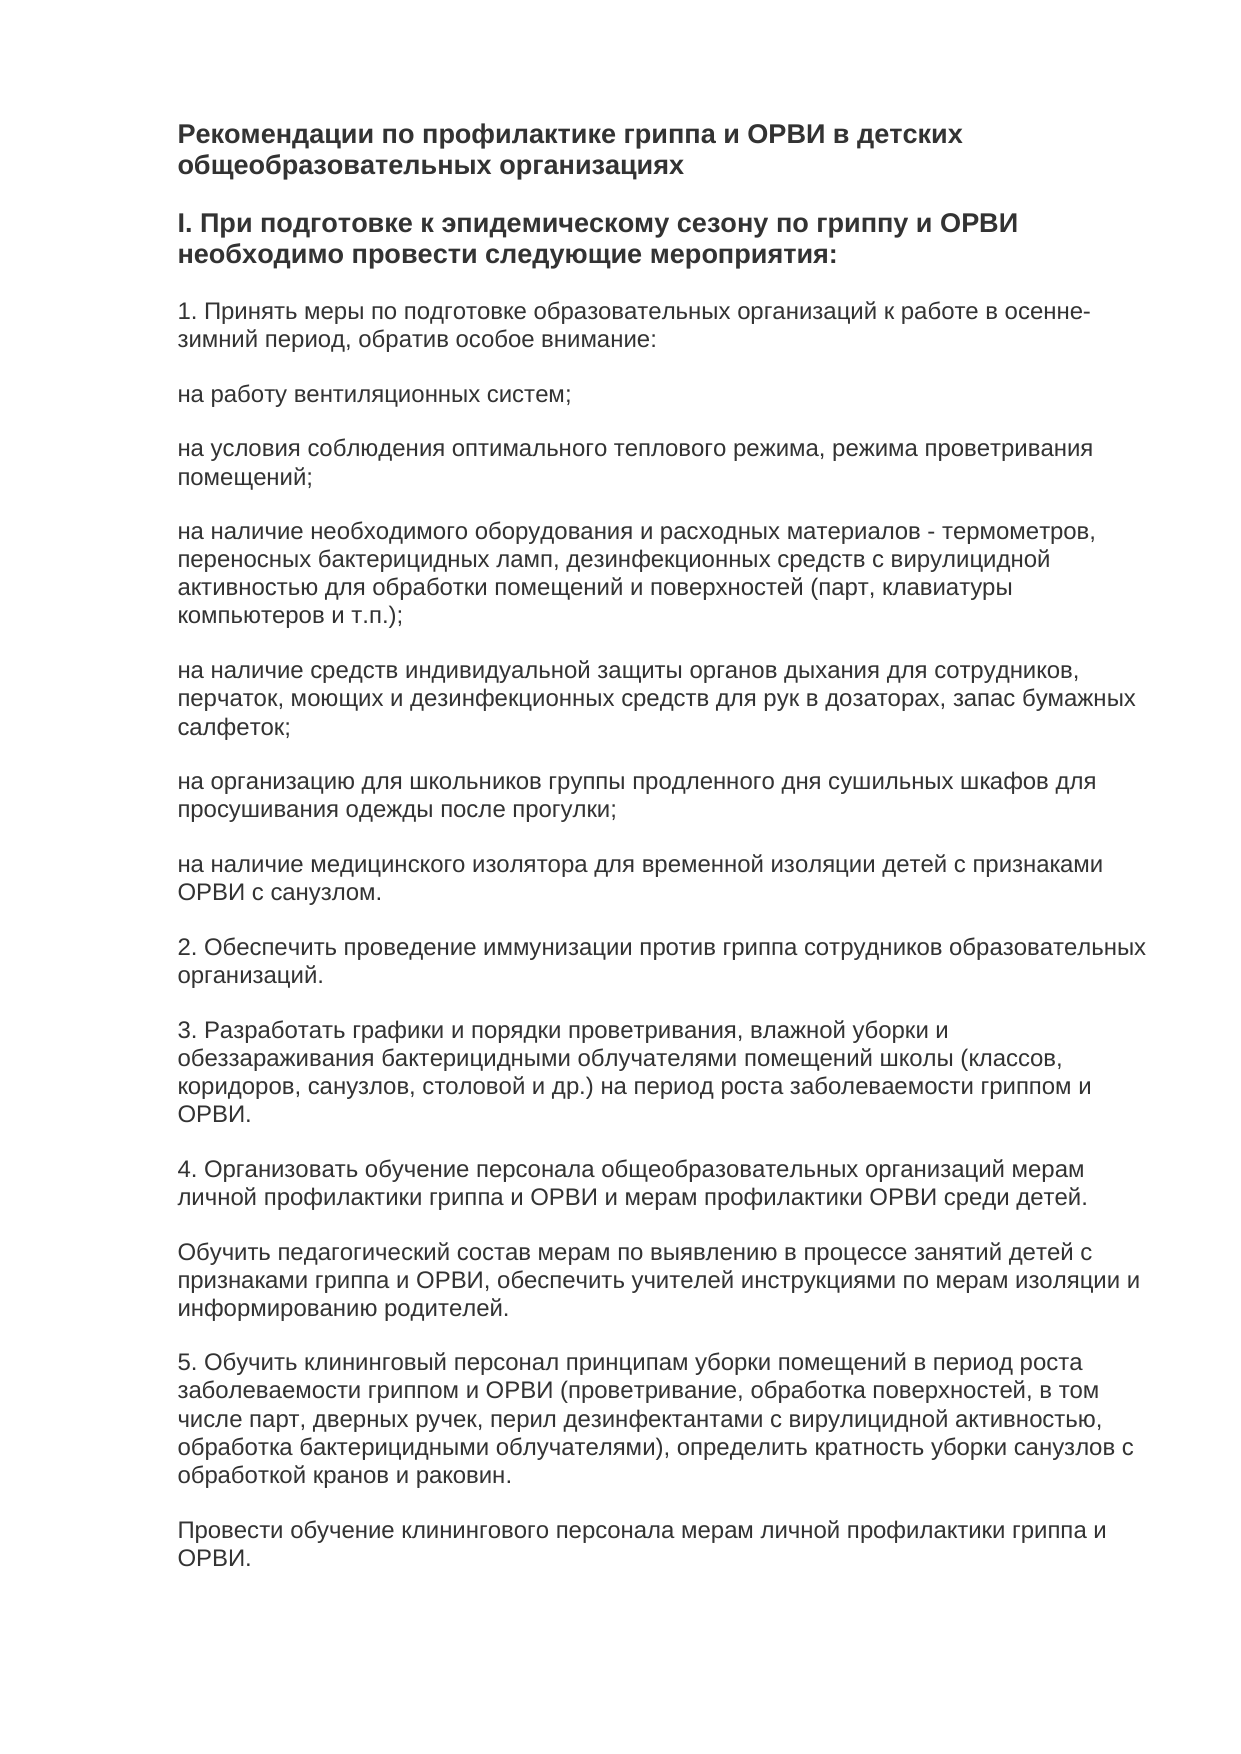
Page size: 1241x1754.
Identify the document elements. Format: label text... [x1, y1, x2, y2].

text Провести обучение клинингового персонала мерам личной профилактики гриппа и ОРВИ. [177, 1515, 1152, 1571]
text 1. Принять меры по подготовке образовательных организаций к работе в осенне-зимний период, обратив особое внимание: [177, 296, 1152, 352]
text на наличие медицинского изолятора для временной изоляции детей с признаками ОРВИ с санузлом. [177, 849, 1152, 906]
text 4. Организовать обучение персонала общеобразовательных организаций мерам личной профилактики гриппа и ОРВИ и мерам профилактики ОРВИ среди детей. [177, 1154, 1152, 1210]
text на условия соблюдения оптимального теплового режима, режима проветривания помещений; [177, 434, 1152, 490]
text 3. Разработать графики и порядки проветривания, влажной уборки и обеззараживания бактерицидными облучателями помещений школы (классов, коридоров, санузлов, столовой и др.) на период роста заболеваемости гриппом и ОРВИ. [177, 1015, 1152, 1127]
text I. При подготовке к эпидемическому сезону по гриппу и ОРВИ необходимо провести следующие мероприятия: [177, 207, 1152, 270]
text Обучить педагогический состав мерам по выявлению в процессе занятий детей с признаками гриппа и ОРВИ, обеспечить учителей инструкциями по мерам изоляции и информированию родителей. [177, 1237, 1152, 1321]
text на работу вентиляционных систем; [177, 379, 1152, 407]
text на наличие необходимого оборудования и расходных материалов - термометров, переносных бактерицидных ламп, дезинфекционных средств с вирулицидной активностью для обработки помещений и поверхностей (парт, клавиатуры компьютеров и т.п.); [177, 517, 1152, 629]
text на организацию для школьников группы продленного дня сушильных шкафов для просушивания одежды после прогулки; [177, 767, 1152, 823]
text на наличие средств индивидуальной защиты органов дыхания для сотрудников, перчаток, моющих и дезинфекционных средств для рук в дозаторах, запас бумажных салфеток; [177, 656, 1152, 740]
text 2. Обеспечить проведение иммунизации против гриппа сотрудников образовательных организаций. [177, 932, 1152, 988]
text Рекомендации по профилактике гриппа и ОРВИ в детских общеобразовательных организациях [177, 118, 1152, 181]
text 5. Обучить клининговый персонал принципам уборки помещений в период роста заболеваемости гриппом и ОРВИ (проветривание, обработка поверхностей, в том числе парт, дверных ручек, перил дезинфектантами с вирулицидной активностью, обработка бактерицидными облучателями), определить кратность уборки санузлов с обработкой кранов и раковин. [177, 1348, 1152, 1488]
